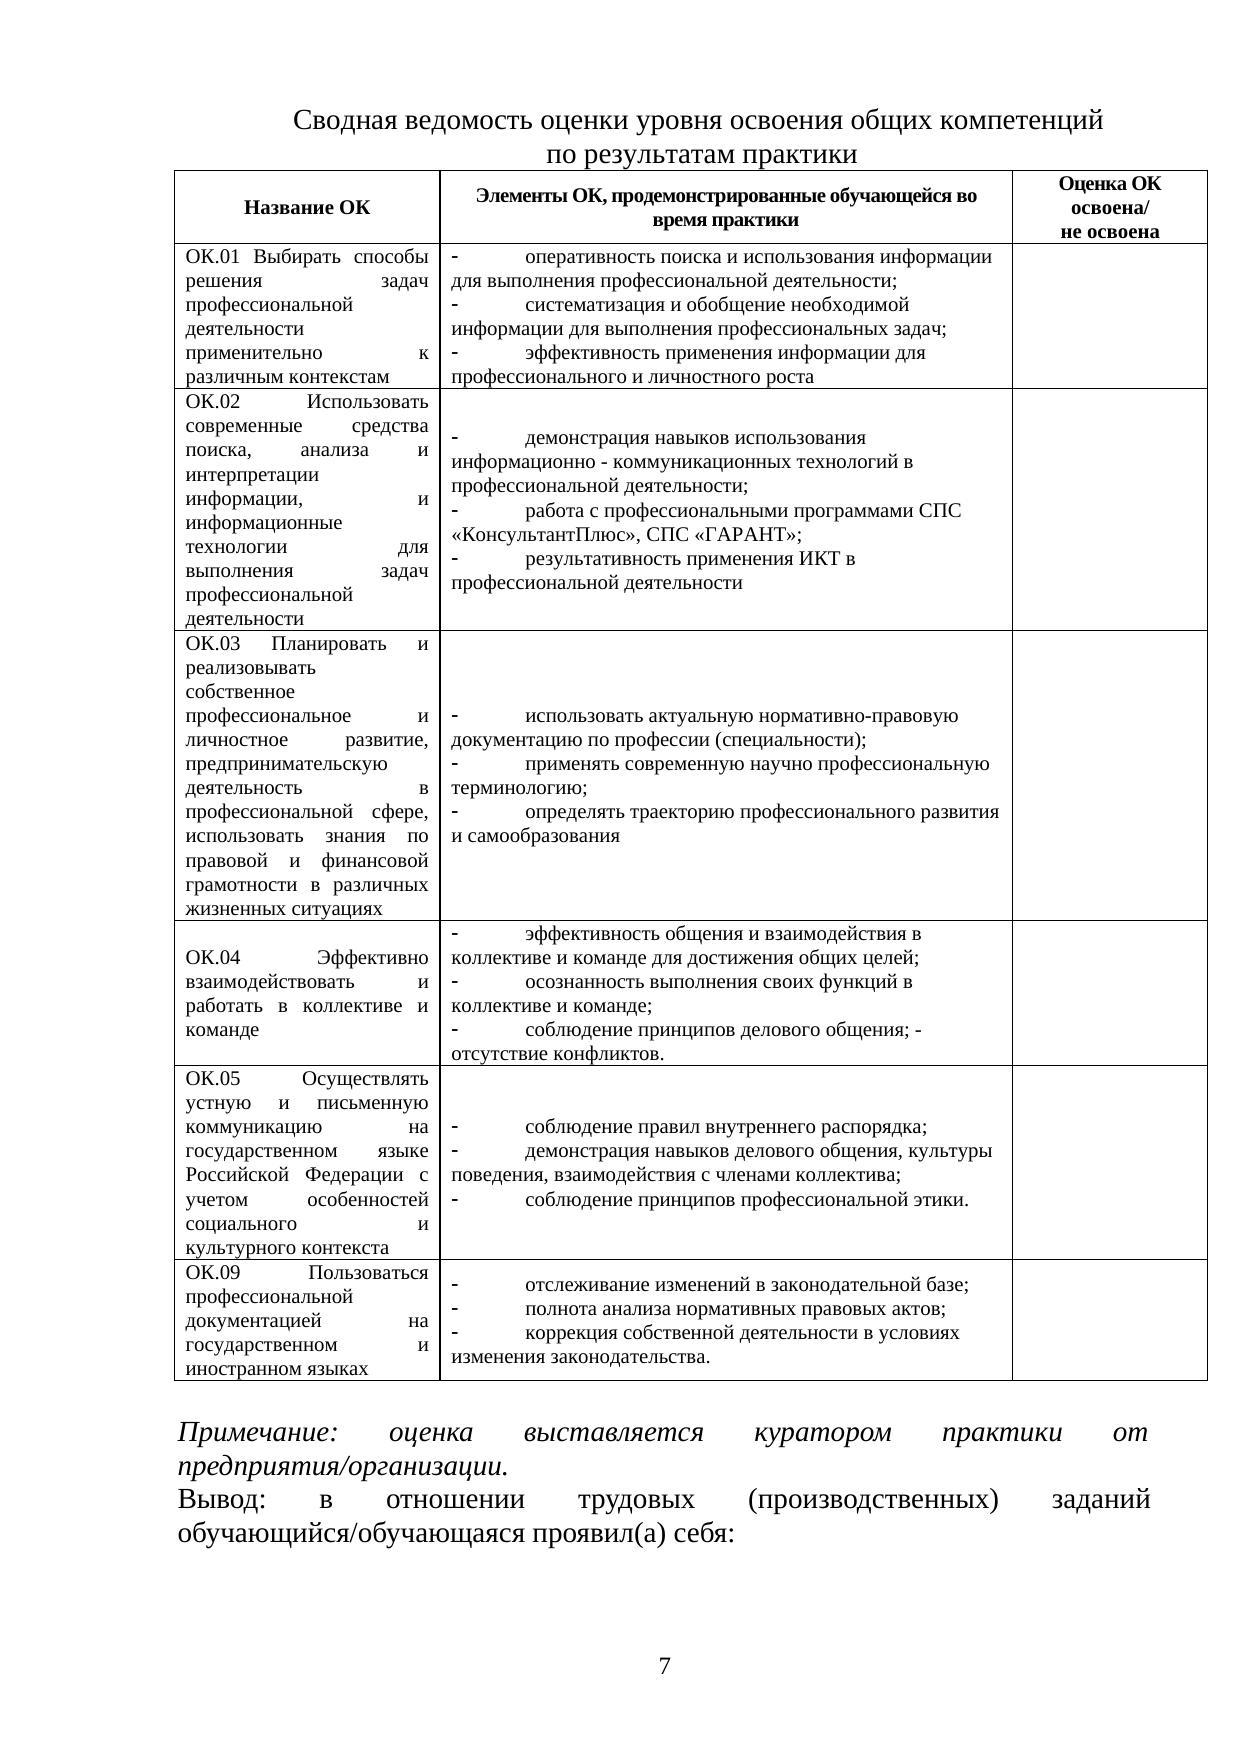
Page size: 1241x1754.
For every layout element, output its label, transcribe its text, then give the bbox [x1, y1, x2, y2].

table_cell оперативность поиска и использования информации для выполнения профессиональной деятельности; систематизация и обобщение необходимой информации для выполнения профессиональных задач; эффективность применения информации для профессионального и личностного роста [441, 244, 1012, 388]
table_cell ОК.05 Осуществлять устную и письменную коммуникацию на государственном языке Российской Федерации с учетом особенностей социального и культурного контекста [175, 1066, 439, 1259]
table_cell ОК.02 Использовать современные средства поиска, анализа и интерпретации информации, и информационные технологии для выполнения задач профессиональной деятельности [175, 389, 439, 630]
table_cell соблюдение правил внутреннего распорядка; демонстрация навыков делового общения, культуры поведения, взаимодействия с членами коллектива; соблюдение принципов профессиональной этики. [441, 1066, 1012, 1259]
table_cell демонстрация навыков использования информационно - коммуникационных технологий в профессиональной деятельности; работа с профессиональными программами СПС «КонсультантПлюс», СПС «ГАРАНТ»; результативность применения ИКТ в профессиональной деятельности [441, 389, 1012, 630]
text Примечание: оценка выставляется куратором практики от предприятия/организации. [177, 1414, 1152, 1482]
table_cell ОК.03 Планировать и реализовывать собственное профессиональное и личностное развитие, предпринимательскую деятельность в профессиональной сфере, использовать знания по правовой и финансовой грамотности в различных жизненных ситуациях [175, 631, 439, 920]
table_cell [1013, 1260, 1207, 1380]
table_header Элементы ОК, продемонстрированные обучающейся во время практики [441, 171, 1012, 243]
table_header Название ОК [175, 171, 439, 243]
text Вывод: в отношении трудовых (производственных) заданий обучающийся/обучающаяся проявил(а) себя: [177, 1482, 1152, 1549]
table_header Оценка ОК освоена/ не освоена [1013, 171, 1207, 243]
table_cell эффективность общения и взаимодействия в коллективе и команде для достижения общих целей; осознанность выполнения своих функций в коллективе и команде; соблюдение принципов делового общения; -отсутствие конфликтов. [441, 921, 1012, 1065]
table_cell ОК.09 Пользоваться профессиональной документацией на государственном и иностранном языках [175, 1260, 439, 1380]
table_cell отслеживание изменений в законодательной базе; полнота анализа нормативных правовых актов; коррекция собственной деятельности в условиях изменения законодательства. [441, 1260, 1012, 1380]
table_cell [1013, 921, 1207, 1065]
table_cell [1013, 389, 1207, 630]
list Сводная ведомость оценки уровня освоения общих компетенций по результатам практики [252, 102, 1152, 169]
table_cell [1013, 631, 1207, 920]
table_cell использовать актуальную нормативно-правовую документацию по профессии (специальности); применять современную научно профессиональную терминологию; определять траекторию профессионального развития и самообразования [441, 631, 1012, 920]
table_cell ОК.04 Эффективно взаимодействовать и работать в коллективе и команде [175, 921, 439, 1065]
table_cell [1013, 1066, 1207, 1259]
table_cell [1013, 244, 1207, 388]
table_cell ОК.01 Выбирать способы решения задач профессиональной деятельности применительно к различным контекстам [175, 244, 439, 388]
